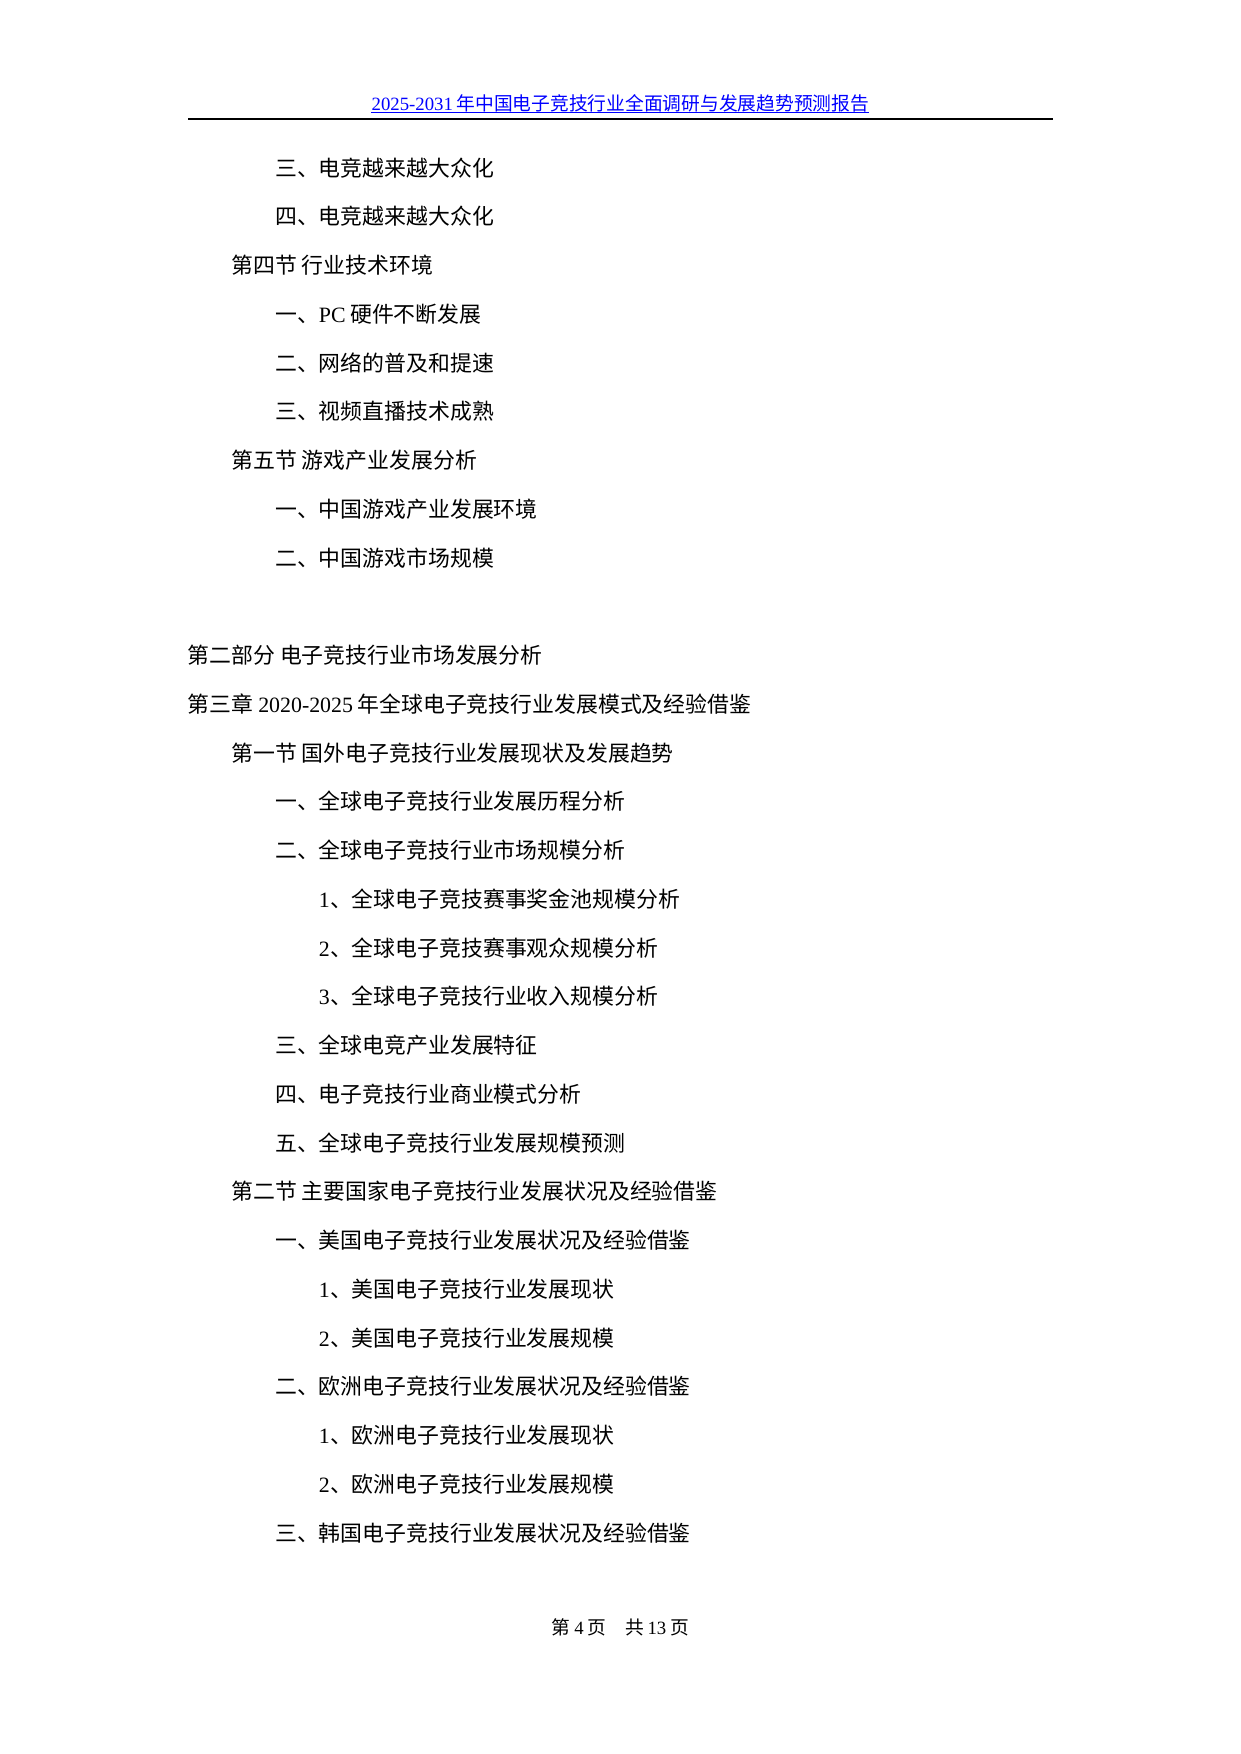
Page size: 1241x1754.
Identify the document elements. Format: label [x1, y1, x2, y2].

text [187, 150, 1053, 1548]
